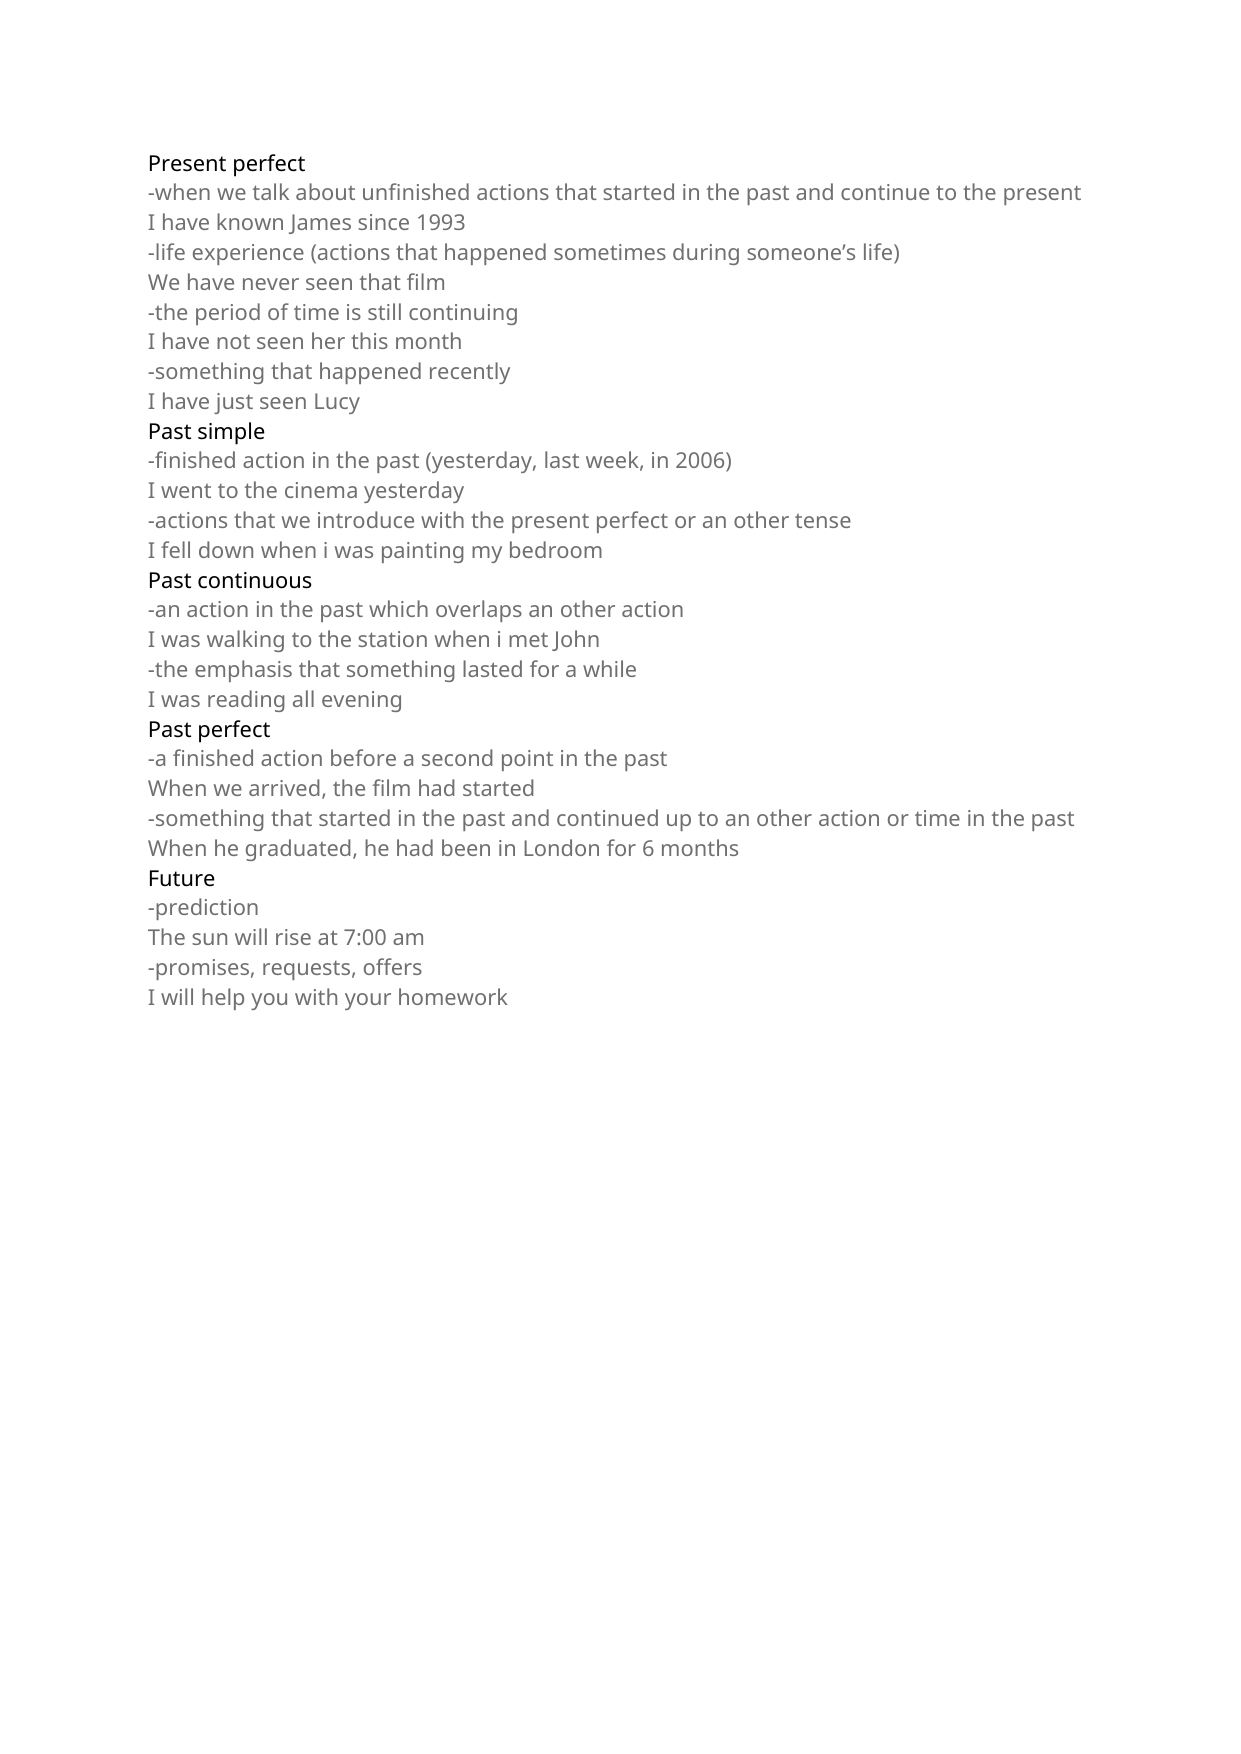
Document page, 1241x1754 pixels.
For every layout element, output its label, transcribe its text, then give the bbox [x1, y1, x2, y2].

text Past perfect [148, 714, 1093, 743]
text I was reading all evening [148, 684, 1093, 714]
text When we arrived, the film had started [148, 773, 1093, 803]
text Future [148, 863, 1093, 892]
text -the period of time is still continuing [148, 297, 1093, 326]
text I will help you with your homework [148, 982, 1093, 1012]
text -something that happened recently [148, 356, 1093, 386]
text -something that started in the past and continued up to an other action or time in the past [148, 803, 1093, 833]
text When he graduated, he had been in London for 6 months [148, 833, 1093, 863]
text Present perfect [148, 148, 1093, 177]
text Past simple [148, 416, 1093, 446]
text -life experience (actions that happened sometimes during someone’s life) [148, 237, 1093, 267]
text -promises, requests, offers [148, 952, 1093, 982]
text -the emphasis that something lasted for a while [148, 654, 1093, 684]
text -when we talk about unfinished actions that started in the past and continue to the present [148, 177, 1093, 207]
text I was walking to the station when i met John [148, 624, 1093, 654]
text -an action in the past which overlaps an other action [148, 594, 1093, 624]
text I have just seen Lucy [148, 386, 1093, 416]
text I have known James since 1993 [148, 207, 1093, 237]
text Past continuous [148, 565, 1093, 594]
text We have never seen that film [148, 267, 1093, 297]
text I fell down when i was painting my bedroom [148, 535, 1093, 565]
text -a finished action before a second point in the past [148, 743, 1093, 773]
text The sun will rise at 7:00 am [148, 922, 1093, 952]
text I have not seen her this month [148, 326, 1093, 356]
text -prediction [148, 892, 1093, 922]
text -finished action in the past (yesterday, last week, in 2006) [148, 446, 1093, 475]
text I went to the cinema yesterday [148, 475, 1093, 505]
text -actions that we introduce with the present perfect or an other tense [148, 505, 1093, 535]
